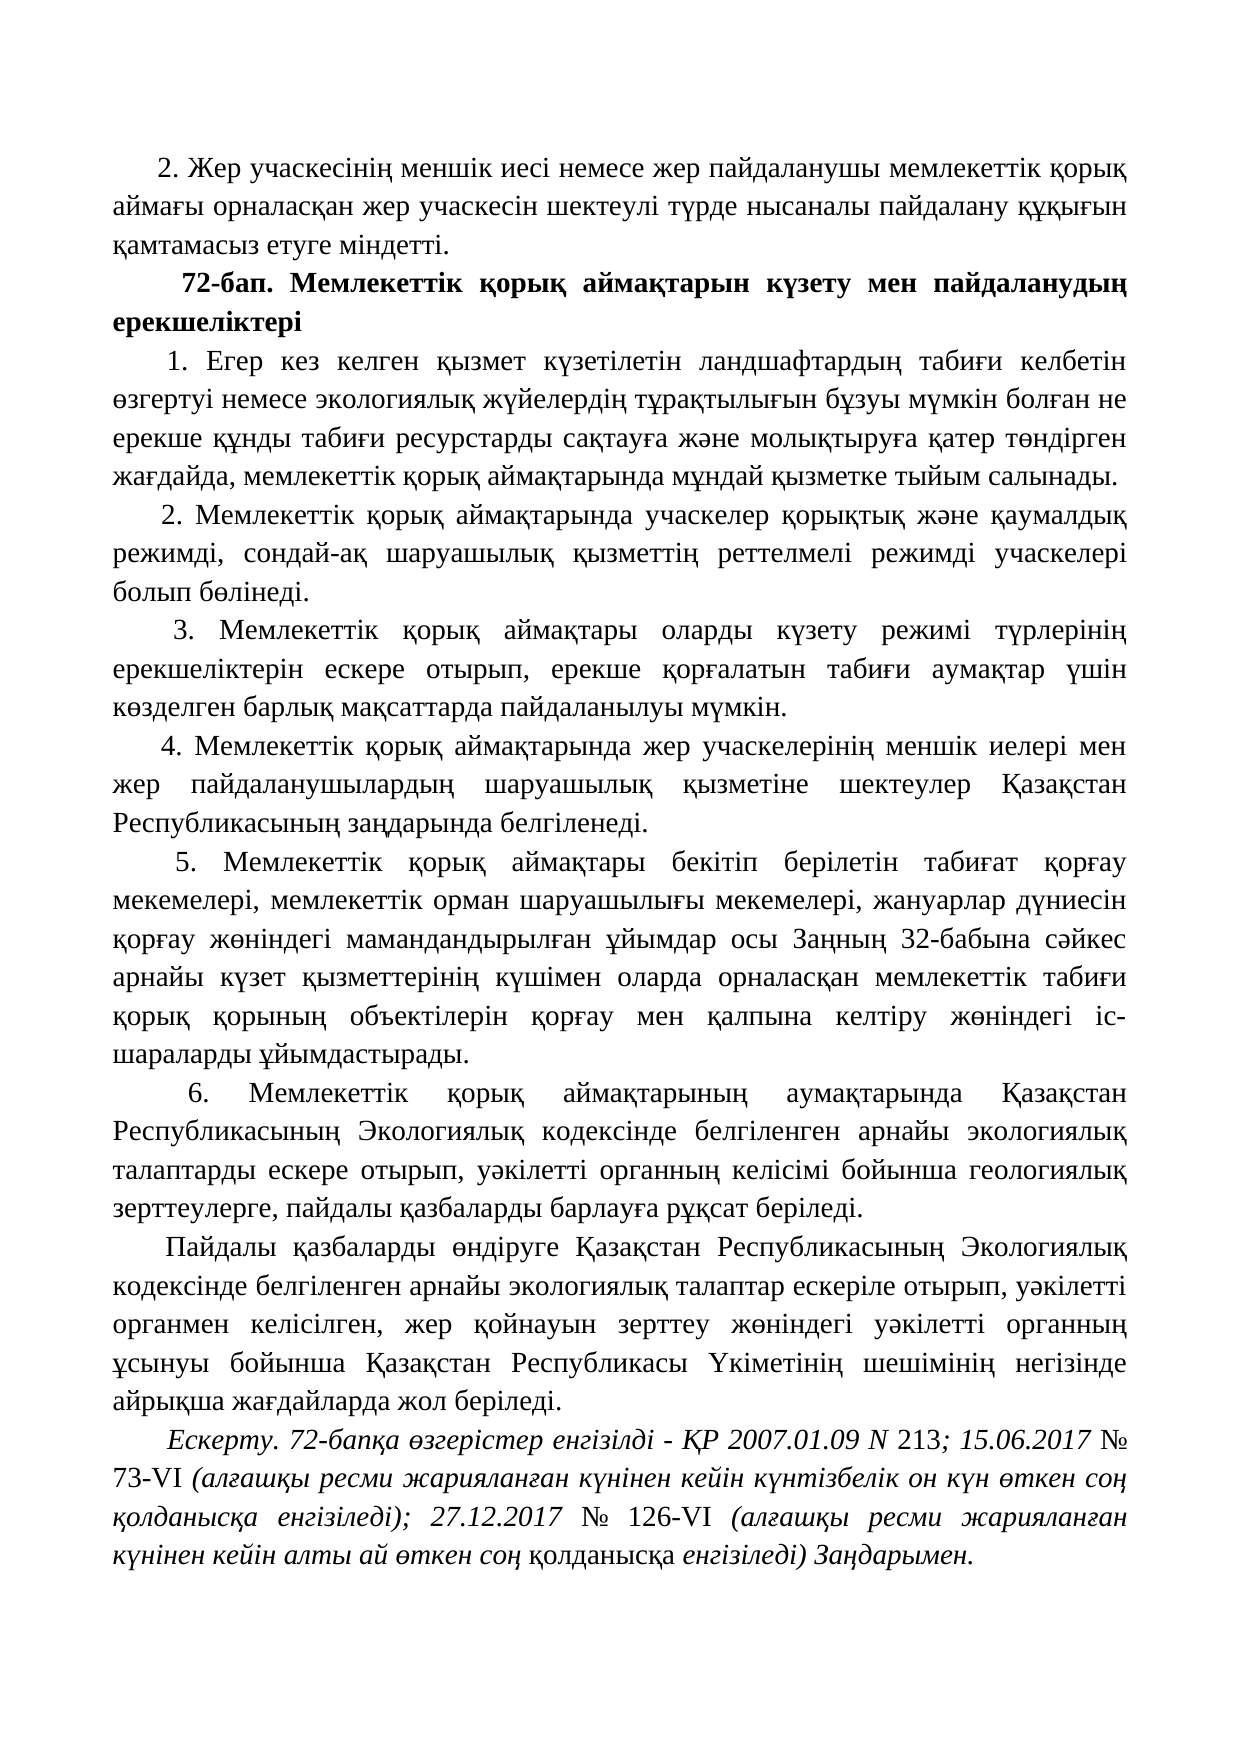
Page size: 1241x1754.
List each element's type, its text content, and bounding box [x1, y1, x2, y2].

text 6. Мемлекеттiк қорық аймақтарының аумақтарында Қазақстан Республикасының Экологиялық кодексiнде белгiленген арнайы экологиялық талаптарды ескере отырып, уәкiлеттi органның келiсiмi бойынша геологиялық зерттеулерге, пайдалы қазбаларды барлауға рұқсат берiледi. [112, 1075, 1128, 1224]
text Пайдалы қазбаларды өндіруге Қазақстан Республикасының Экологиялық кодексінде белгіленген арнайы экологиялық талаптар ескеріле отырып, уәкілетті органмен келісілген, жер қойнауын зерттеу жөніндегі уәкілетті органның ұсынуы бойынша Қазақстан Республикасы Үкiметiнің шешімінің негізінде айрықша жағдайларда жол беріледі. [112, 1229, 1128, 1417]
text 4. Мемлекеттiк қорық аймақтарында жер учаскелерiнiң меншiк иелерi мен жер пайдаланушылардың шаруашылық қызметiне шектеулер Қазақстан Республикасының заңдарында белгiленедi. [112, 728, 1128, 839]
text 1. Егер кез келген қызмет күзетiлетiн ландшафтардың табиғи келбетiн өзгертуi немесе экологиялық жүйелердiң тұрақтылығын бұзуы мүмкiн болған не ерекше құнды табиғи ресурстарды сақтауға және молықтыруға қатер төндiрген жағдайда, мемлекеттiк қорық аймақтарында мұндай қызметке тыйым салынады. [112, 343, 1128, 492]
text 5. Мемлекеттiк қорық аймақтары бекiтiп берiлетiн табиғат қорғау мекемелерi, мемлекеттiк орман шаруашылығы мекемелерi, жануарлар дүниесін қорғау жөніндегі мамандандырылған ұйымдар осы Заңның 32-бабына сәйкес арнайы күзет қызметтерiнiң күшiмен оларда орналасқан мемлекеттiк табиғи қорық қорының объектiлерiн қорғау мен қалпына келтiру жөнiндегi iс-шараларды ұйымдастырады. [112, 844, 1128, 1070]
text 72-бап. Мемлекеттiк қорық аймақтарын күзету мен пайдаланудың ерекшелiктерi [112, 266, 1128, 338]
text 2. Мемлекеттiк қорық аймақтарында учаскелер қорықтық және қаумалдық режимдi, сондай-ақ шаруашылық қызметтiң реттелмелi режимдi учаскелерi болып бөлiнедi. [112, 497, 1128, 607]
text 3. Мемлекеттiк қорық аймақтары оларды күзету режимi түрлерiнiң ерекшелiктерiн ескере отырып, ерекше қорғалатын табиғи аумақтар үшiн көзделген барлық мақсаттарда пайдаланылуы мүмкiн. [112, 612, 1128, 723]
text Ескерту. 72-бапқа өзгерістер енгізілді - ҚР 2007.01.09 N 213; 15.06.2017 № 73-VI (алғашқы ресми жарияланған күнінен кейін күнтізбелік он күн өткен соң қолданысқа енгізіледі); 27.12.2017 № 126-VI (алғашқы ресми жарияланған күнінен кейін алты ай өткен соң қолданысқа енгізіледі) Заңдарымен. [112, 1422, 1128, 1571]
text 2. Жер учаскесiнiң меншiк иесi немесе жер пайдаланушы мемлекеттiк қорық аймағы орналасқан жер учаскесiн шектеулi түрде нысаналы пайдалану құқығын қамтамасыз етуге мiндеттi. [112, 150, 1128, 261]
